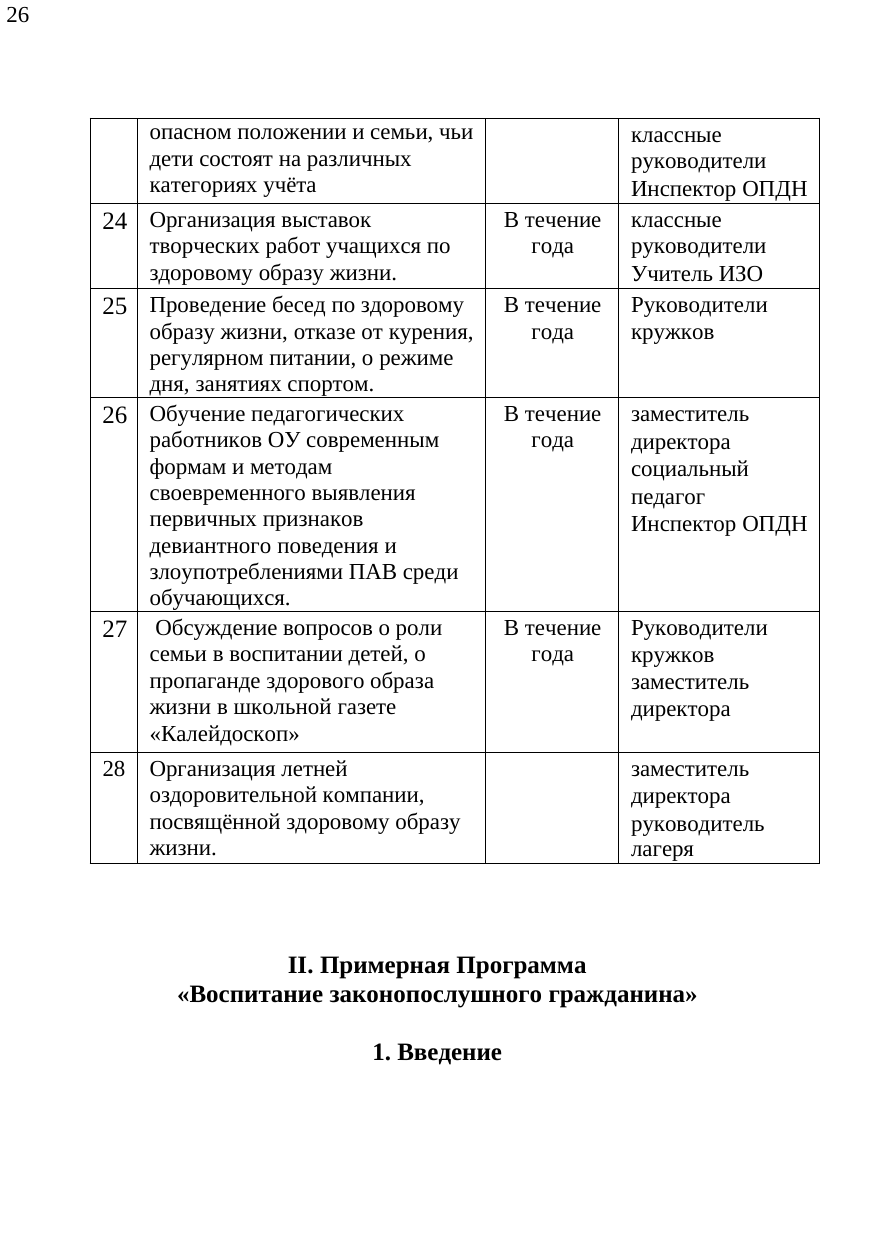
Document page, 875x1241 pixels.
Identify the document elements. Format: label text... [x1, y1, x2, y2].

table_cell В течение года [486, 398, 618, 611]
table_cell В течение года [486, 204, 618, 288]
table_cell Руководители кружков заместитель директора [619, 612, 819, 752]
table_cell заместитель директора социальный педагог Инспектор ОПДН [619, 398, 819, 611]
table_cell В течение года [486, 612, 618, 752]
table_header [91, 119, 137, 203]
subtitle «Воспитание законопослушного гражданина» [177, 979, 830, 1008]
table_cell 26 [91, 398, 137, 611]
table_cell Обучение педагогических работников ОУ современным формам и методам своевременного выявления первичных признаков девиантного поведения и злоупотреблениями ПАВ среди обучающихся. [138, 398, 485, 611]
table_header опасном положении и семьи, чьи дети состоят на различных категориях учёта [138, 119, 485, 203]
table_header классные руководители Инспектор ОПДН [619, 119, 819, 203]
table_cell Организация летней оздоровительной компании, посвящённой здоровому образу жизни. [138, 753, 485, 863]
list Примерная Программа [288, 951, 830, 979]
table_cell Организация выставок творческих работ учащихся по здоровому образу жизни. [138, 204, 485, 288]
table_cell 25 [91, 289, 137, 397]
table_cell В течение года [486, 289, 618, 397]
table_header [486, 119, 618, 203]
table_cell Проведение бесед по здоровому образу жизни, отказе от курения, регулярном питании, о режиме дня, занятиях спортом. [138, 289, 485, 397]
table_cell 24 [91, 204, 137, 288]
table_cell заместитель директора руководитель лагеря [619, 753, 819, 863]
table_cell 27 [91, 612, 137, 752]
table_cell классные руководители Учитель ИЗО [619, 204, 819, 288]
list Введение [372, 1037, 830, 1066]
table_cell [486, 753, 618, 863]
table_cell Обсуждение вопросов о роли семьи в воспитании детей, о пропаганде здорового образа жизни в школьной газете «Калейдоскоп» [138, 612, 485, 752]
table_cell 28 [91, 753, 137, 863]
table_cell Руководители кружков [619, 289, 819, 397]
